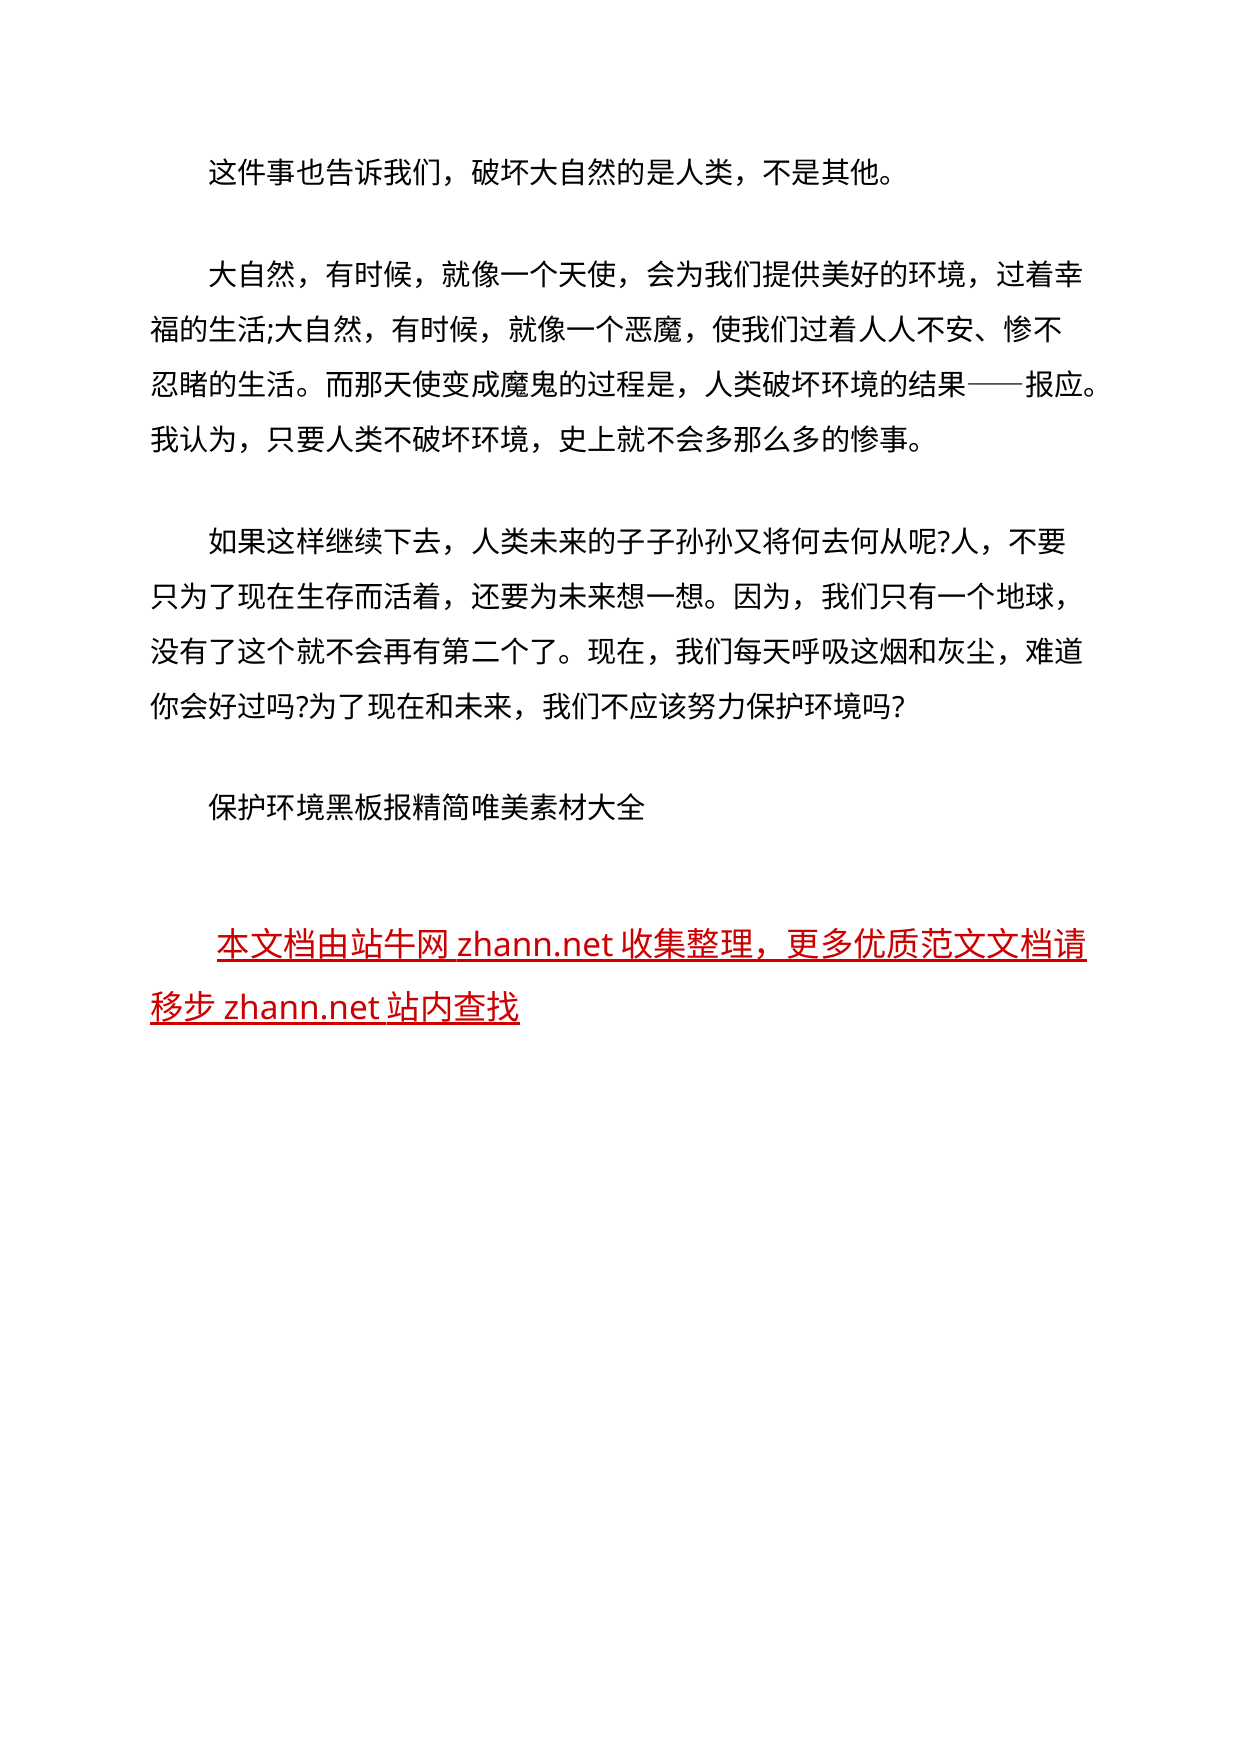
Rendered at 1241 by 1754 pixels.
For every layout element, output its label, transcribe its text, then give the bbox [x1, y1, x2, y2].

text 这件事也告诉我们，破坏大自然的是人类，不是其他。 [150, 150, 1090, 192]
text 如果这样继续下去，人类未来的子子孙孙又将何去何从呢?人，不要只为了现在生存而活着，还要为未来想一想。因为，我们只有一个地球，没有了这个就不会再有第二个了。现在，我们每天呼吸这烟和灰尘，难道你会好过吗?为了现在和未来，我们不应该努力保护环境吗? [150, 518, 1090, 726]
text 大自然，有时候，就像一个天使，会为我们提供美好的环境，过着幸福的生活;大自然，有时候，就像一个恶魔，使我们过着人人不安、惨不忍睹的生活。而那天使变成魔鬼的过程是，人类破坏环境的结果——报应。我认为，只要人类不破坏环境，史上就不会多那么多的惨事。 [150, 252, 1090, 459]
text 保护环境黑板报精简唯美素材大全 [150, 785, 1090, 827]
text 本文档由站牛网zhann.net收集整理，更多优质范文文档请移步zhann.net站内查找 [150, 918, 1090, 1029]
